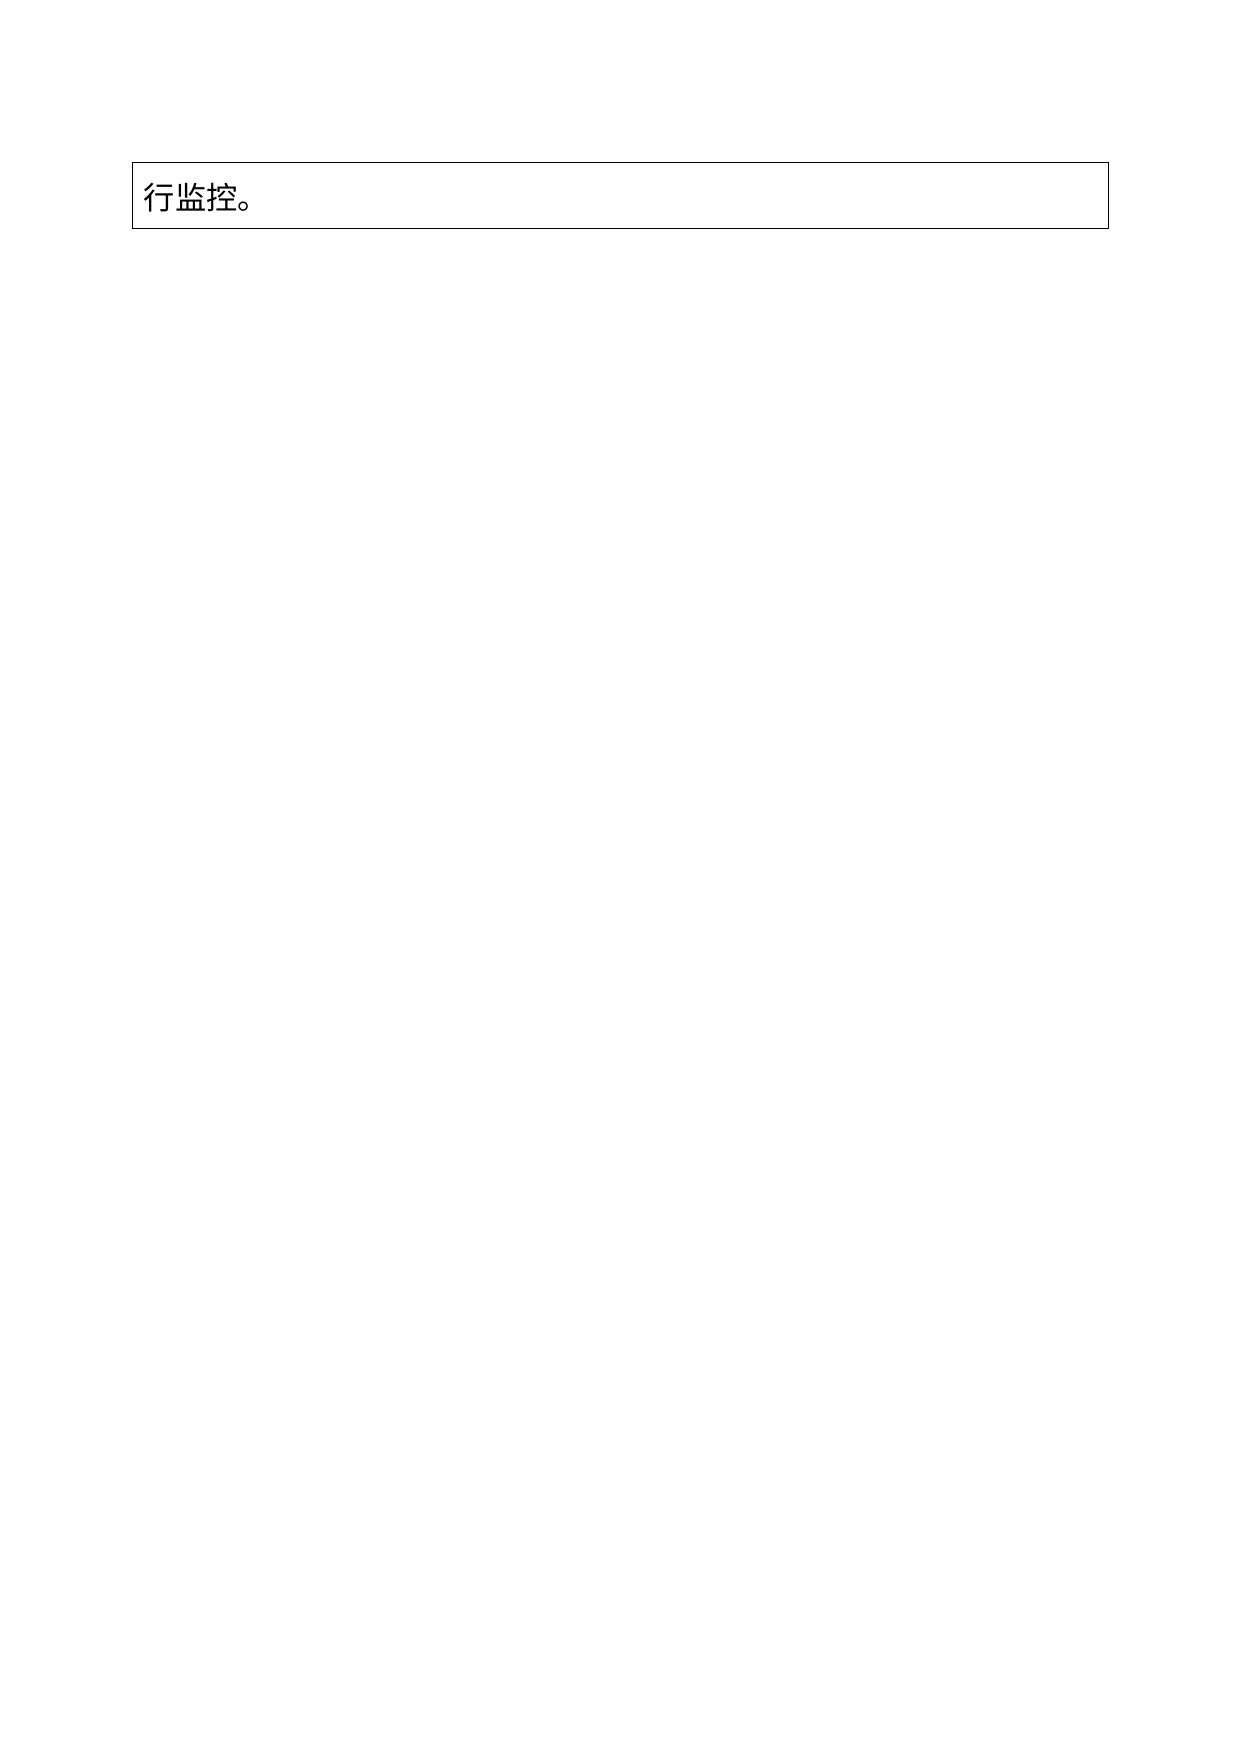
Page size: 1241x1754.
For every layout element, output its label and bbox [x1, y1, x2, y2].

table_header [133, 163, 1108, 228]
